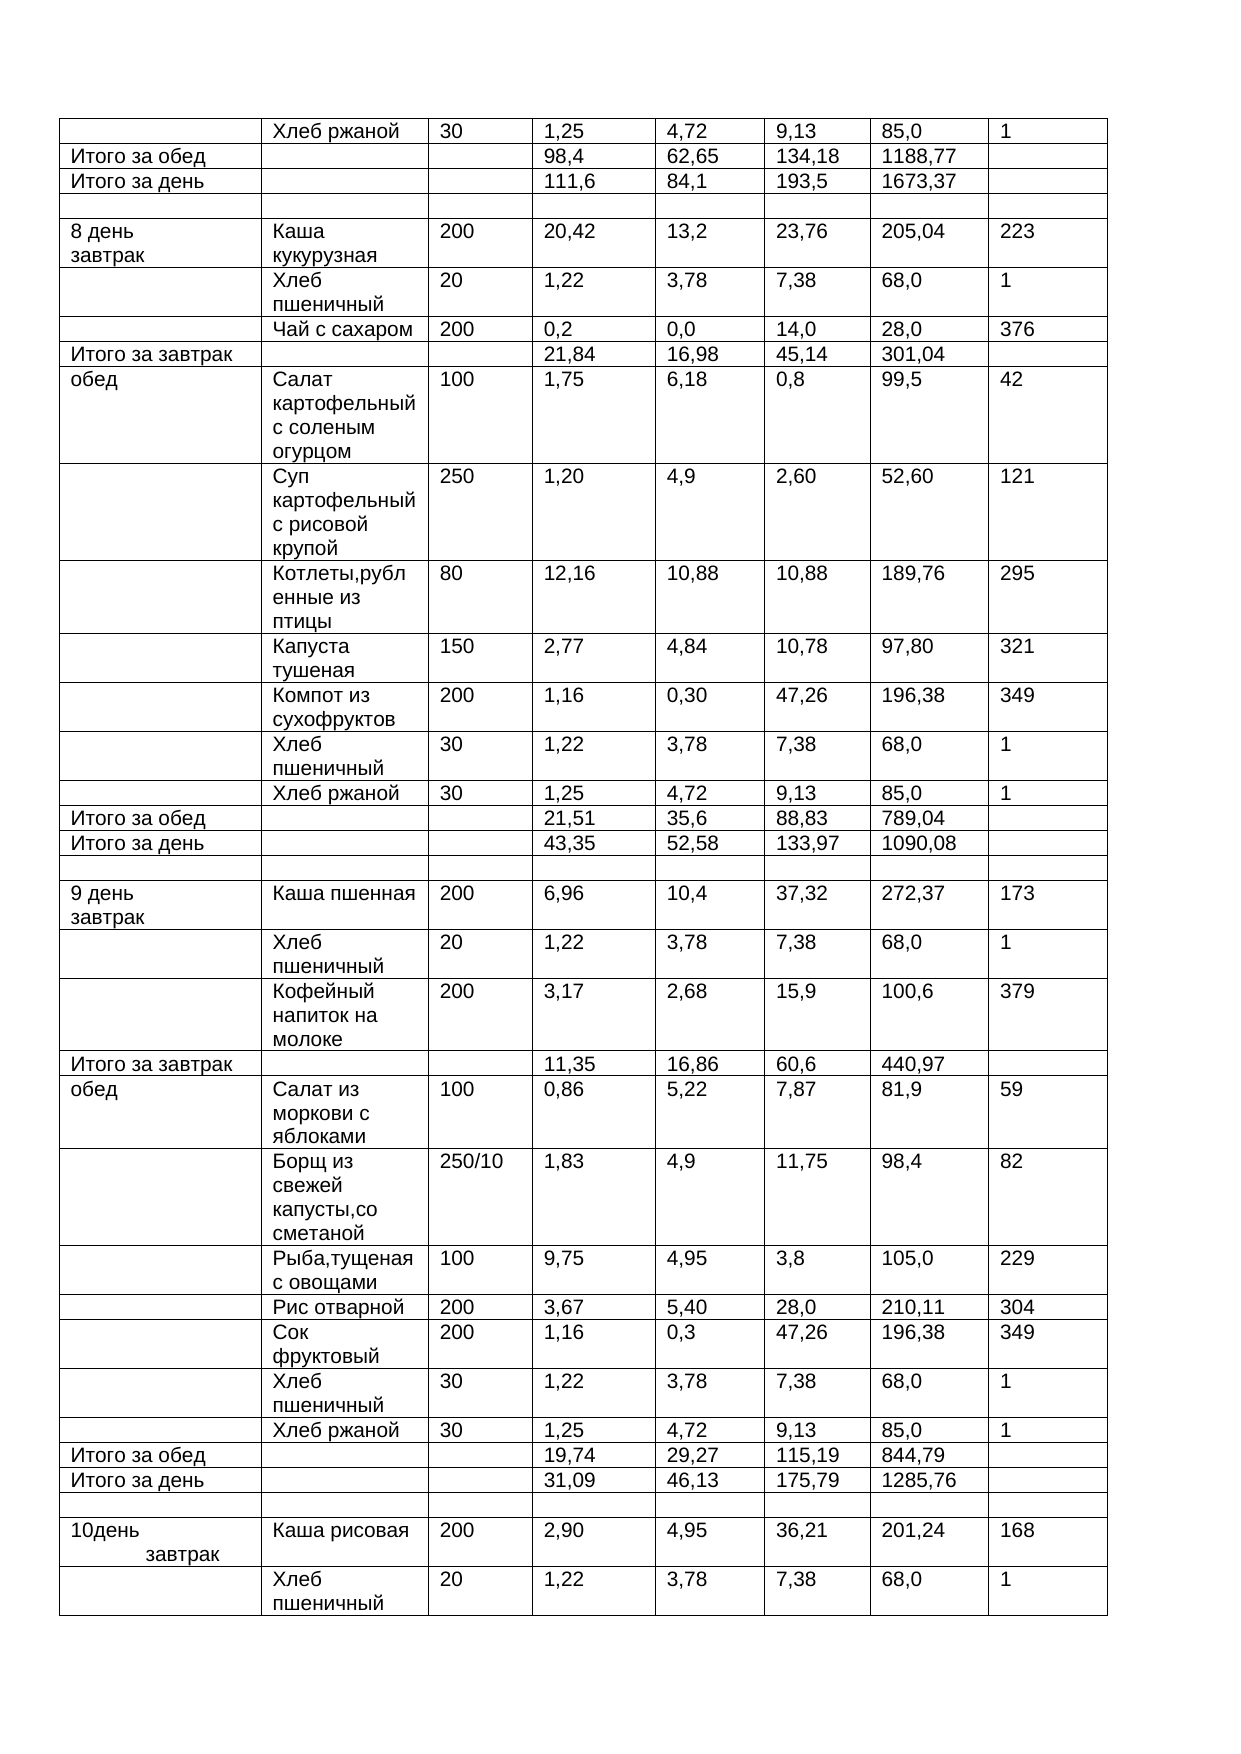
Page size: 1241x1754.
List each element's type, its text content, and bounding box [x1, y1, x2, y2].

table_cell 200 [429, 1320, 532, 1368]
table_cell 1,22 [533, 1369, 655, 1417]
table_cell 1188,77 [871, 144, 988, 168]
table_cell 81,9 [871, 1076, 988, 1148]
table_cell [262, 169, 428, 193]
table_cell Хлеб ржаной [262, 119, 428, 143]
table_cell 7,38 [765, 268, 870, 316]
table_cell 150 [429, 634, 532, 682]
table_cell [989, 144, 1107, 168]
table_cell Итого за день [60, 831, 261, 854]
table_cell [60, 1295, 261, 1319]
table_cell 10,4 [656, 881, 764, 928]
table_cell 100 [429, 367, 532, 463]
table_cell 349 [989, 1320, 1107, 1368]
table_cell 16,98 [656, 342, 764, 366]
table_cell 10,88 [765, 561, 870, 633]
table_cell Итого за день [60, 1468, 261, 1492]
table_cell Кофейный напиток на молоке [262, 979, 428, 1050]
table_cell 30 [429, 781, 532, 804]
table_cell 47,26 [765, 1320, 870, 1368]
table_cell Салат из моркови с яблоками [262, 1076, 428, 1148]
table_cell 52,60 [871, 464, 988, 560]
table_cell [262, 1051, 428, 1075]
table_cell 200 [429, 979, 532, 1050]
table_cell 20 [429, 1567, 532, 1615]
table_cell [989, 169, 1107, 193]
table_cell Каша пшенная [262, 881, 428, 928]
table_cell 440,97 [871, 1051, 988, 1075]
table_cell [989, 856, 1107, 879]
table_cell 59 [989, 1076, 1107, 1148]
table_cell 205,04 [871, 219, 988, 267]
table_cell 1 [989, 732, 1107, 779]
table_cell 15,9 [765, 979, 870, 1050]
table_cell [989, 1051, 1107, 1075]
table_cell 1,25 [533, 119, 655, 143]
table_cell 21,84 [533, 342, 655, 366]
table_cell 98,4 [533, 144, 655, 168]
table_cell 196,38 [871, 1320, 988, 1368]
table_cell 30 [429, 119, 532, 143]
table_cell 3,78 [656, 1369, 764, 1417]
table_cell 1,16 [533, 683, 655, 731]
table_cell [429, 806, 532, 829]
table_cell 4,9 [656, 1149, 764, 1245]
table_cell 3,8 [765, 1246, 870, 1294]
table_cell 321 [989, 634, 1107, 682]
table_cell 200 [429, 1518, 532, 1566]
table_cell 175,79 [765, 1468, 870, 1492]
table_cell [60, 317, 261, 341]
table_cell 1 [989, 268, 1107, 316]
table_cell [60, 683, 261, 731]
table_cell 349 [989, 683, 1107, 731]
table_cell [262, 806, 428, 829]
table_cell Чай с сахаром [262, 317, 428, 341]
table_cell 28,0 [765, 1295, 870, 1319]
table_cell 98,4 [871, 1149, 988, 1245]
table_cell 272,37 [871, 881, 988, 928]
table_cell Хлеб пшеничный [262, 268, 428, 316]
table_cell 68,0 [871, 732, 988, 779]
table_cell [765, 856, 870, 879]
table_cell 13,2 [656, 219, 764, 267]
table_cell 10,88 [656, 561, 764, 633]
table_cell [262, 1493, 428, 1517]
table_cell Котлеты,рубленные из птицы [262, 561, 428, 633]
table_cell [429, 831, 532, 854]
table_cell 0,30 [656, 683, 764, 731]
table_cell 8 день завтрак [60, 219, 261, 267]
table_cell 7,38 [765, 732, 870, 779]
table_cell Хлеб пшеничный [262, 1369, 428, 1417]
table_cell 844,79 [871, 1443, 988, 1467]
table_cell [60, 1567, 261, 1615]
table_cell 20 [429, 268, 532, 316]
table_cell 0,8 [765, 367, 870, 463]
table_cell 28,0 [871, 317, 988, 341]
table_cell 6,96 [533, 881, 655, 928]
table_cell [60, 268, 261, 316]
table_cell 3,67 [533, 1295, 655, 1319]
table_cell 133,97 [765, 831, 870, 854]
table_cell 223 [989, 219, 1107, 267]
table_cell 200 [429, 881, 532, 928]
table_cell 1,22 [533, 732, 655, 779]
table_cell 14,0 [765, 317, 870, 341]
table_cell 100 [429, 1246, 532, 1294]
table_cell 1 [989, 1567, 1107, 1615]
table_cell 35,6 [656, 806, 764, 829]
table_cell 7,38 [765, 930, 870, 977]
table_cell 7,38 [765, 1567, 870, 1615]
table_cell [262, 144, 428, 168]
table_cell 0,3 [656, 1320, 764, 1368]
table_cell 1090,08 [871, 831, 988, 854]
table_cell 52,58 [656, 831, 764, 854]
table_cell [60, 119, 261, 143]
table_cell [60, 1493, 261, 1517]
table_cell [656, 194, 764, 218]
table_cell Рис отварной [262, 1295, 428, 1319]
table_cell 29,27 [656, 1443, 764, 1467]
table_cell [429, 1443, 532, 1467]
table_cell Хлеб пшеничный [262, 732, 428, 779]
table_cell 60,6 [765, 1051, 870, 1075]
table_cell [60, 1418, 261, 1442]
table_cell 250/10 [429, 1149, 532, 1245]
table_cell 97,80 [871, 634, 988, 682]
table_cell [429, 194, 532, 218]
table_cell 84,1 [656, 169, 764, 193]
table_cell 1673,37 [871, 169, 988, 193]
table_cell [60, 1149, 261, 1245]
table_cell 250 [429, 464, 532, 560]
table_cell 121 [989, 464, 1107, 560]
table_cell 11,75 [765, 1149, 870, 1245]
table_cell [60, 561, 261, 633]
table_cell 0,86 [533, 1076, 655, 1148]
table_cell Суп картофельный с рисовой крупой [262, 464, 428, 560]
table_cell [60, 1246, 261, 1294]
table_cell 200 [429, 683, 532, 731]
table_cell 193,5 [765, 169, 870, 193]
table_cell Компот из сухофруктов [262, 683, 428, 731]
table_cell 1,22 [533, 1567, 655, 1615]
table_cell 105,0 [871, 1246, 988, 1294]
table_cell 4,72 [656, 1418, 764, 1442]
table_cell 9,13 [765, 781, 870, 804]
table_cell Салат картофельный с соленым огурцом [262, 367, 428, 463]
table_cell [429, 1468, 532, 1492]
table_cell 9,13 [765, 119, 870, 143]
table_cell 200 [429, 1295, 532, 1319]
table_cell 99,5 [871, 367, 988, 463]
table_cell 5,22 [656, 1076, 764, 1148]
table_cell 3,78 [656, 930, 764, 977]
table_cell 6,18 [656, 367, 764, 463]
table_cell 68,0 [871, 268, 988, 316]
table_cell 11,35 [533, 1051, 655, 1075]
table_cell 3,78 [656, 732, 764, 779]
table_cell 1,20 [533, 464, 655, 560]
table_cell 42 [989, 367, 1107, 463]
table_cell [656, 856, 764, 879]
table_cell [765, 1493, 870, 1517]
table_cell 37,32 [765, 881, 870, 928]
table_cell [989, 1468, 1107, 1492]
table_cell [429, 342, 532, 366]
table_cell Капуста тушеная [262, 634, 428, 682]
table_cell Хлеб ржаной [262, 781, 428, 804]
table_cell 21,51 [533, 806, 655, 829]
table_cell 3,78 [656, 268, 764, 316]
table_cell [60, 732, 261, 779]
table_cell [989, 1493, 1107, 1517]
table_cell 2,68 [656, 979, 764, 1050]
table_cell 200 [429, 317, 532, 341]
table_cell 85,0 [871, 781, 988, 804]
table_cell 1 [989, 930, 1107, 977]
table_cell 30 [429, 1369, 532, 1417]
table_cell [429, 1051, 532, 1075]
table_cell 10,78 [765, 634, 870, 682]
table_cell 168 [989, 1518, 1107, 1566]
table_cell [989, 194, 1107, 218]
table_cell 5,40 [656, 1295, 764, 1319]
table_cell [262, 1443, 428, 1467]
table_cell 30 [429, 1418, 532, 1442]
table_cell Итого за обед [60, 144, 261, 168]
table_cell [989, 806, 1107, 829]
table_cell [429, 1493, 532, 1517]
table_cell Хлеб пшеничный [262, 1567, 428, 1615]
table_cell Сок фруктовый [262, 1320, 428, 1368]
table_cell Хлеб пшеничный [262, 930, 428, 977]
table_cell 111,6 [533, 169, 655, 193]
table_cell [989, 1443, 1107, 1467]
table_cell [533, 194, 655, 218]
table_cell [533, 856, 655, 879]
table_cell 45,14 [765, 342, 870, 366]
table_cell [262, 1468, 428, 1492]
table_cell [262, 831, 428, 854]
table_cell 85,0 [871, 119, 988, 143]
table_cell 1 [989, 1418, 1107, 1442]
table_cell [262, 856, 428, 879]
table_cell 100,6 [871, 979, 988, 1050]
table_cell [60, 1320, 261, 1368]
table_cell 1,22 [533, 268, 655, 316]
table_cell Каша кукурузная [262, 219, 428, 267]
table_cell [533, 1493, 655, 1517]
table_cell 10день завтрак [60, 1518, 261, 1566]
table_cell 134,18 [765, 144, 870, 168]
table_cell 80 [429, 561, 532, 633]
table_cell 4,95 [656, 1518, 764, 1566]
table_cell 4,72 [656, 119, 764, 143]
table_cell 0,2 [533, 317, 655, 341]
table_cell 304 [989, 1295, 1107, 1319]
table_cell 189,76 [871, 561, 988, 633]
table_cell [262, 194, 428, 218]
table_cell Каша рисовая [262, 1518, 428, 1566]
table_cell [60, 464, 261, 560]
table_cell 12,16 [533, 561, 655, 633]
table_cell 100 [429, 1076, 532, 1148]
table_cell 20,42 [533, 219, 655, 267]
table_cell 3,17 [533, 979, 655, 1050]
table_cell 4,9 [656, 464, 764, 560]
table_cell 20 [429, 930, 532, 977]
table_cell Рыба,тущеная с овощами [262, 1246, 428, 1294]
table_cell Итого за обед [60, 1443, 261, 1467]
table_cell 1,22 [533, 930, 655, 977]
table_cell 62,65 [656, 144, 764, 168]
table_cell 173 [989, 881, 1107, 928]
table_cell [60, 930, 261, 977]
table_cell 210,11 [871, 1295, 988, 1319]
table_cell 43,35 [533, 831, 655, 854]
table_cell Итого за завтрак [60, 1051, 261, 1075]
table_cell 201,24 [871, 1518, 988, 1566]
table_cell [60, 781, 261, 804]
table_cell 23,76 [765, 219, 870, 267]
table_cell [429, 169, 532, 193]
table_cell 16,86 [656, 1051, 764, 1075]
table_cell 1,16 [533, 1320, 655, 1368]
table_cell 301,04 [871, 342, 988, 366]
table_cell 88,83 [765, 806, 870, 829]
table_cell 376 [989, 317, 1107, 341]
table_cell 9,75 [533, 1246, 655, 1294]
table_cell 1,83 [533, 1149, 655, 1245]
table_cell 115,19 [765, 1443, 870, 1467]
table_cell [60, 856, 261, 879]
table_cell 1 [989, 1369, 1107, 1417]
table_cell 47,26 [765, 683, 870, 731]
table_cell 200 [429, 219, 532, 267]
table_cell [871, 194, 988, 218]
table_cell 1 [989, 119, 1107, 143]
table_cell Хлеб ржаной [262, 1418, 428, 1442]
table_cell 1,75 [533, 367, 655, 463]
table_cell 196,38 [871, 683, 988, 731]
table_cell 68,0 [871, 1369, 988, 1417]
table_cell 2,60 [765, 464, 870, 560]
table_cell Итого за завтрак [60, 342, 261, 366]
table_cell 0,0 [656, 317, 764, 341]
table_cell [989, 831, 1107, 854]
table_cell [429, 856, 532, 879]
table_cell 1,25 [533, 1418, 655, 1442]
table_cell обед [60, 367, 261, 463]
table_cell 789,04 [871, 806, 988, 829]
table_cell 4,72 [656, 781, 764, 804]
table_cell 36,21 [765, 1518, 870, 1566]
table_cell 85,0 [871, 1418, 988, 1442]
table_cell 1285,76 [871, 1468, 988, 1492]
table_cell 3,78 [656, 1567, 764, 1615]
table_cell [60, 979, 261, 1050]
table_cell 68,0 [871, 930, 988, 977]
table_cell 2,90 [533, 1518, 655, 1566]
table_cell 2,77 [533, 634, 655, 682]
table_cell 7,38 [765, 1369, 870, 1417]
table_cell 4,95 [656, 1246, 764, 1294]
table_cell 46,13 [656, 1468, 764, 1492]
table_cell 4,84 [656, 634, 764, 682]
table_cell 1,25 [533, 781, 655, 804]
table_cell Борщ из свежей капусты,со сметаной [262, 1149, 428, 1245]
table_cell 30 [429, 732, 532, 779]
table_cell [656, 1493, 764, 1517]
table_cell 7,87 [765, 1076, 870, 1148]
table_cell 82 [989, 1149, 1107, 1245]
table_cell [60, 634, 261, 682]
table_cell обед [60, 1076, 261, 1148]
table_cell 229 [989, 1246, 1107, 1294]
table_cell Итого за день [60, 169, 261, 193]
table_cell [60, 194, 261, 218]
table_cell 1 [989, 781, 1107, 804]
table_cell [429, 144, 532, 168]
table_cell 68,0 [871, 1567, 988, 1615]
table_cell 19,74 [533, 1443, 655, 1467]
table_cell 31,09 [533, 1468, 655, 1492]
table_cell [871, 856, 988, 879]
table_cell [60, 1369, 261, 1417]
table_cell [765, 194, 870, 218]
table_cell 379 [989, 979, 1107, 1050]
table_cell [989, 342, 1107, 366]
table_cell 9,13 [765, 1418, 870, 1442]
table_cell [262, 342, 428, 366]
table_cell [871, 1493, 988, 1517]
table_cell 9 день завтрак [60, 881, 261, 928]
table_cell Итого за обед [60, 806, 261, 829]
table_cell 295 [989, 561, 1107, 633]
